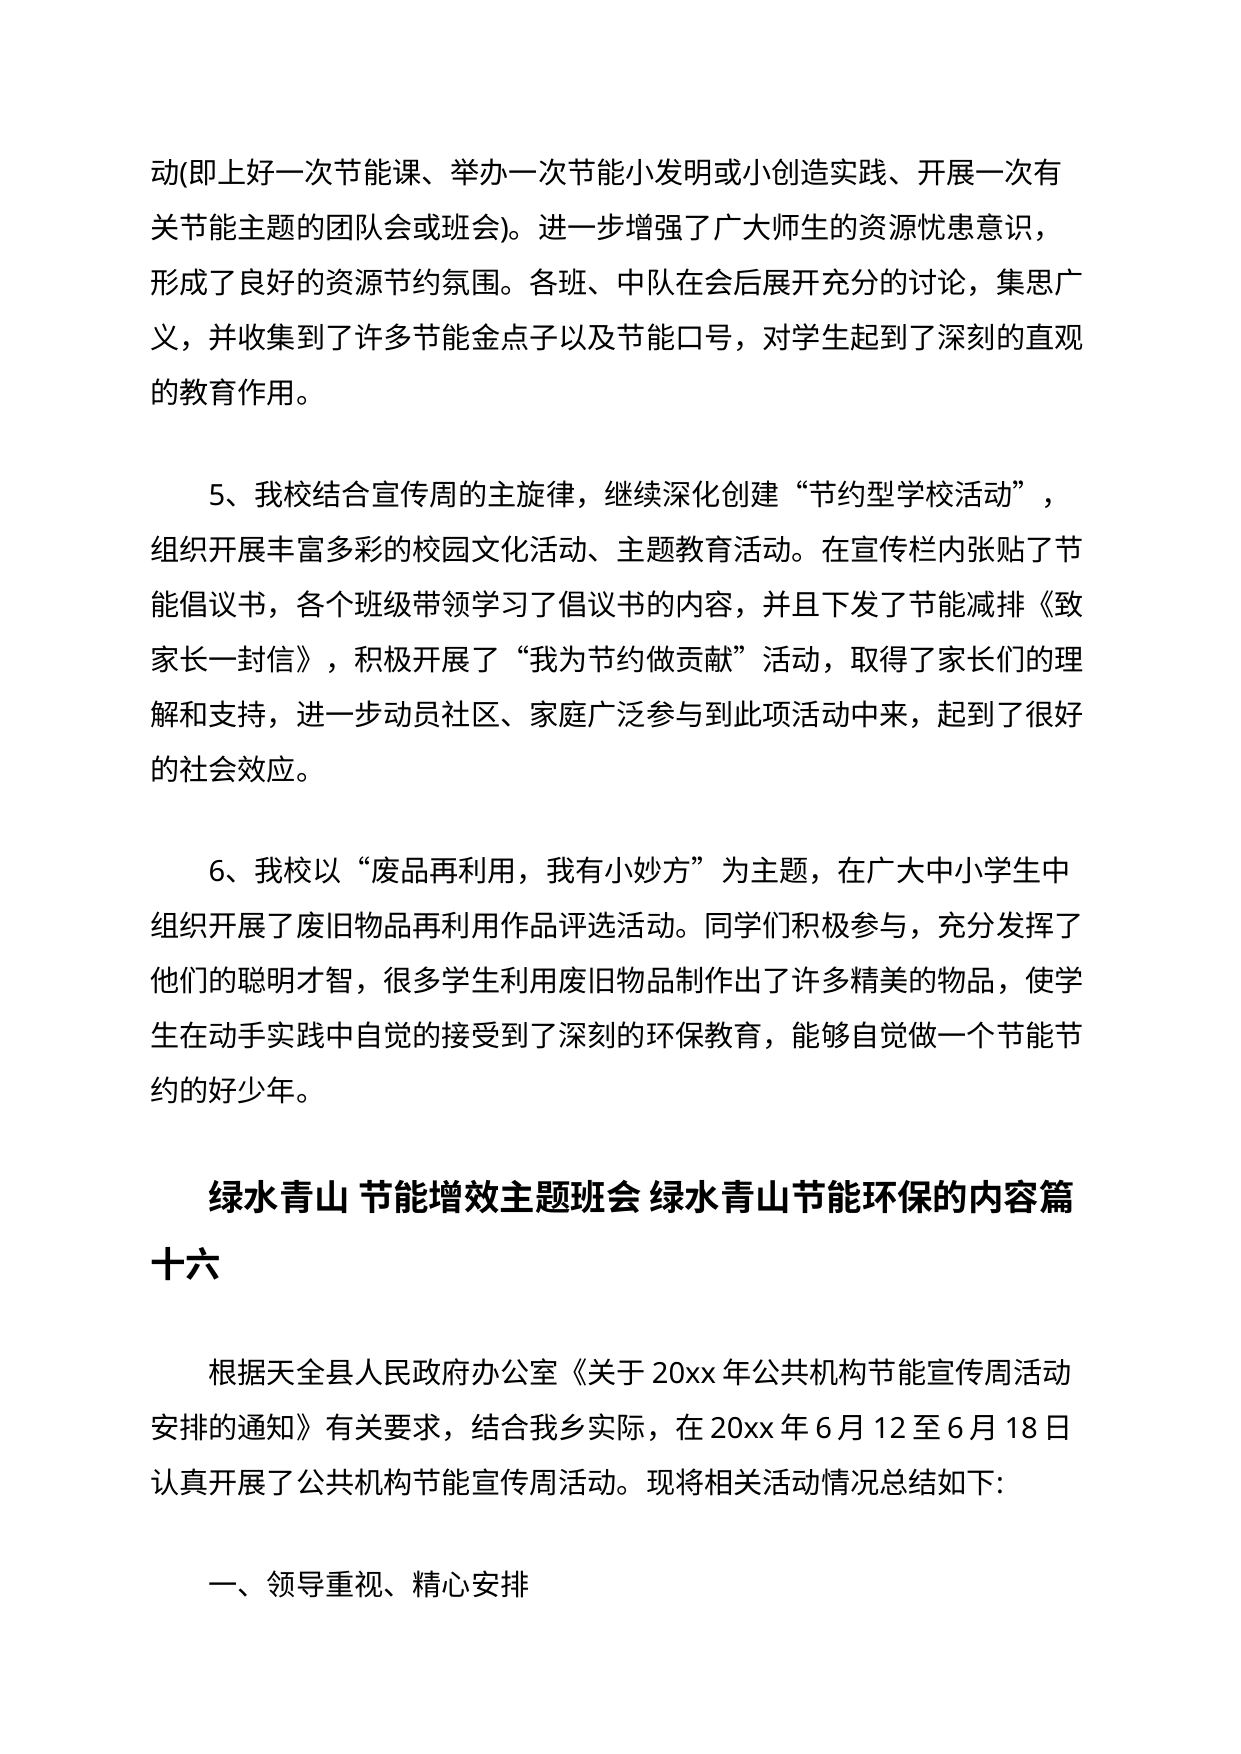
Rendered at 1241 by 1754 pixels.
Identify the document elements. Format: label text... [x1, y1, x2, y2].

text 根据天全县人民政府办公室《关于20xx年公共机构节能宣传周活动安排的通知》有关要求，结合我乡实际，在20xx年6月12至6月18日认真开展了公共机构节能宣传周活动。现将相关活动情况总结如下: [150, 1349, 1090, 1502]
text 5、我校结合宣传周的主旋律，继续深化创建“节约型学校活动”，组织开展丰富多彩的校园文化活动、主题教育活动。在宣传栏内张贴了节能倡议书，各个班级带领学习了倡议书的内容，并且下发了节能减排《致家长一封信》，积极开展了“我为节约做贡献”活动，取得了家长们的理解和支持，进一步动员社区、家庭广泛参与到此项活动中来，起到了很好的社会效应。 [150, 472, 1090, 788]
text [150, 150, 1090, 412]
text 6、我校以“废品再利用，我有小妙方”为主题，在广大中小学生中组织开展了废旧物品再利用作品评选活动。同学们积极参与，充分发挥了他们的聪明才智，很多学生利用废旧物品制作出了许多精美的物品，使学生在动手实践中自觉的接受到了深刻的环保教育，能够自觉做一个节能节约的好少年。 [150, 848, 1090, 1110]
text 绿水青山 节能增效主题班会 绿水青山节能环保的内容篇十六 [150, 1169, 1090, 1287]
text 一、领导重视、精心安排 [150, 1561, 1090, 1604]
